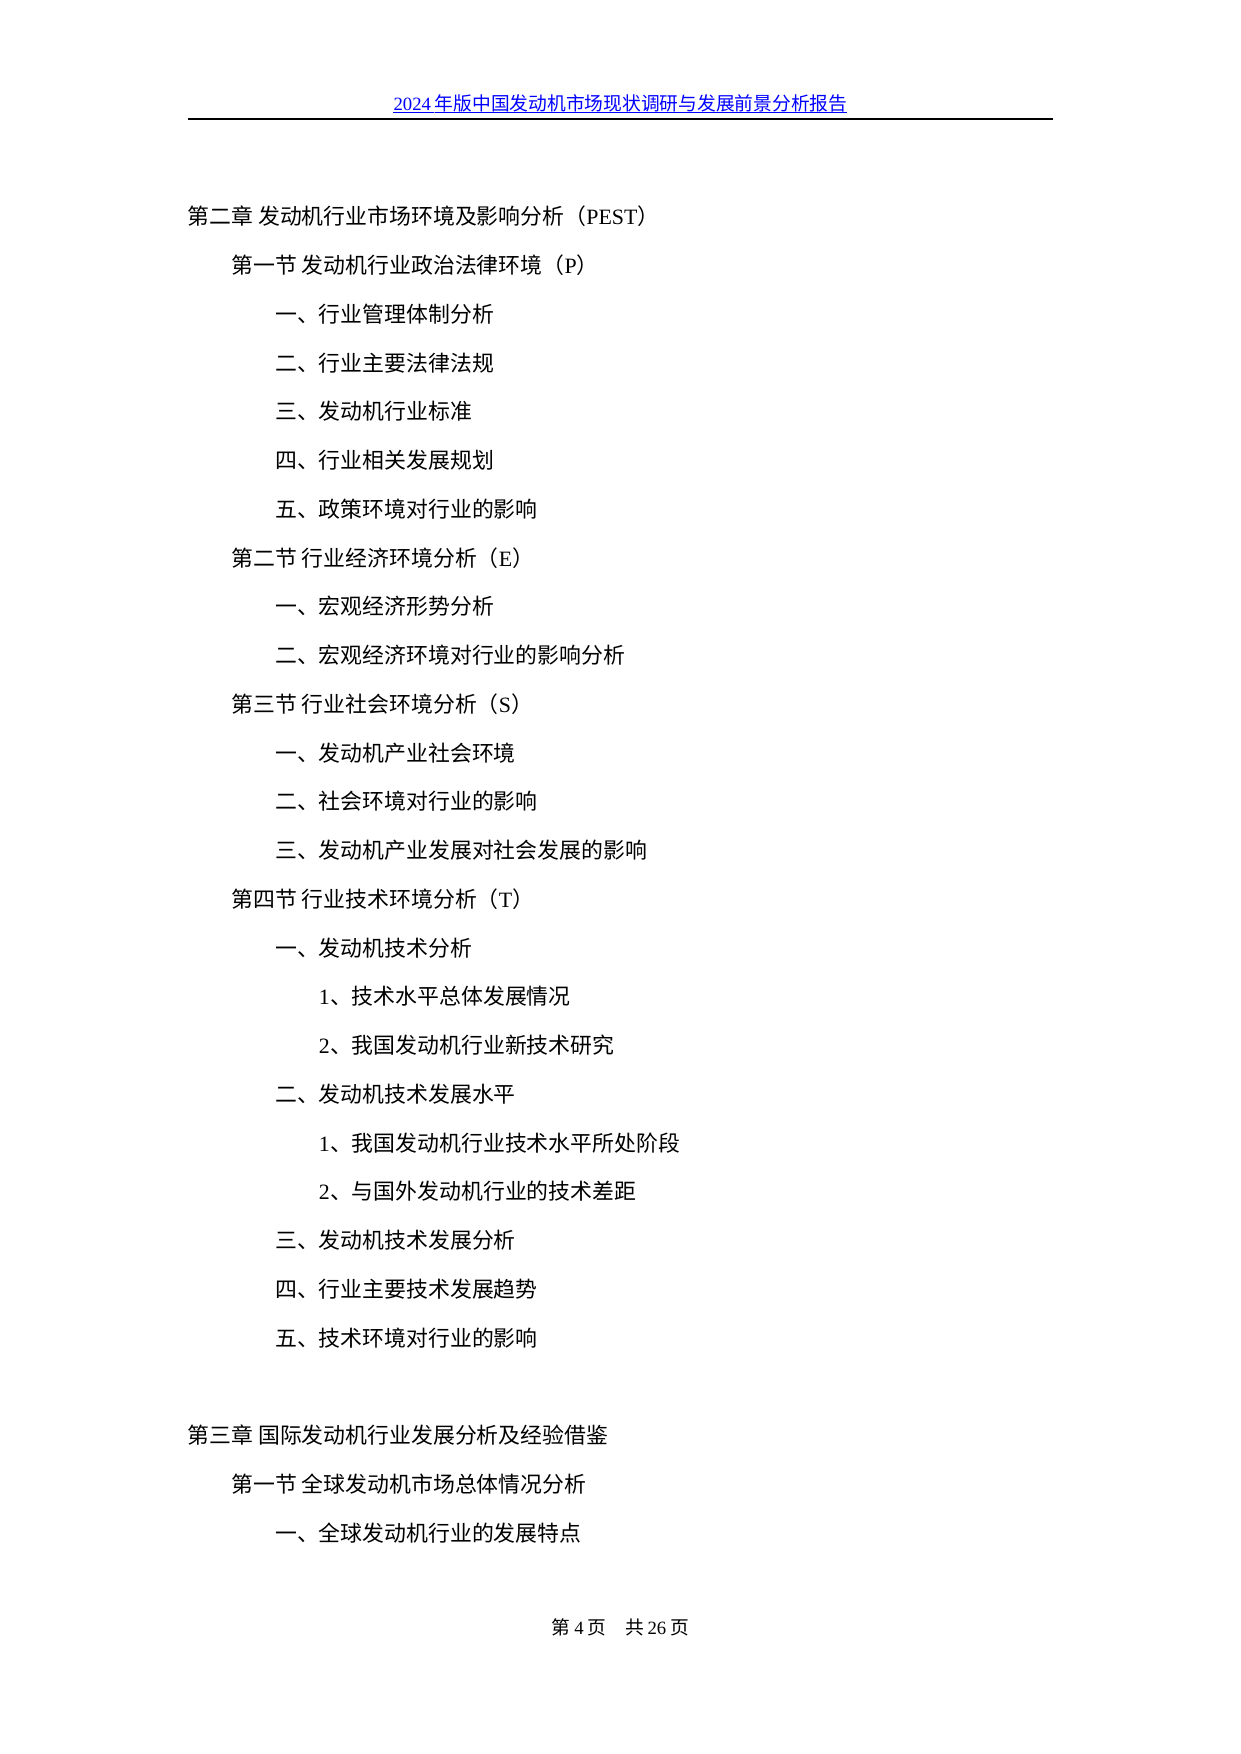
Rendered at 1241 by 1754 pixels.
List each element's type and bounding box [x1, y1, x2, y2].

text [187, 150, 1053, 1548]
